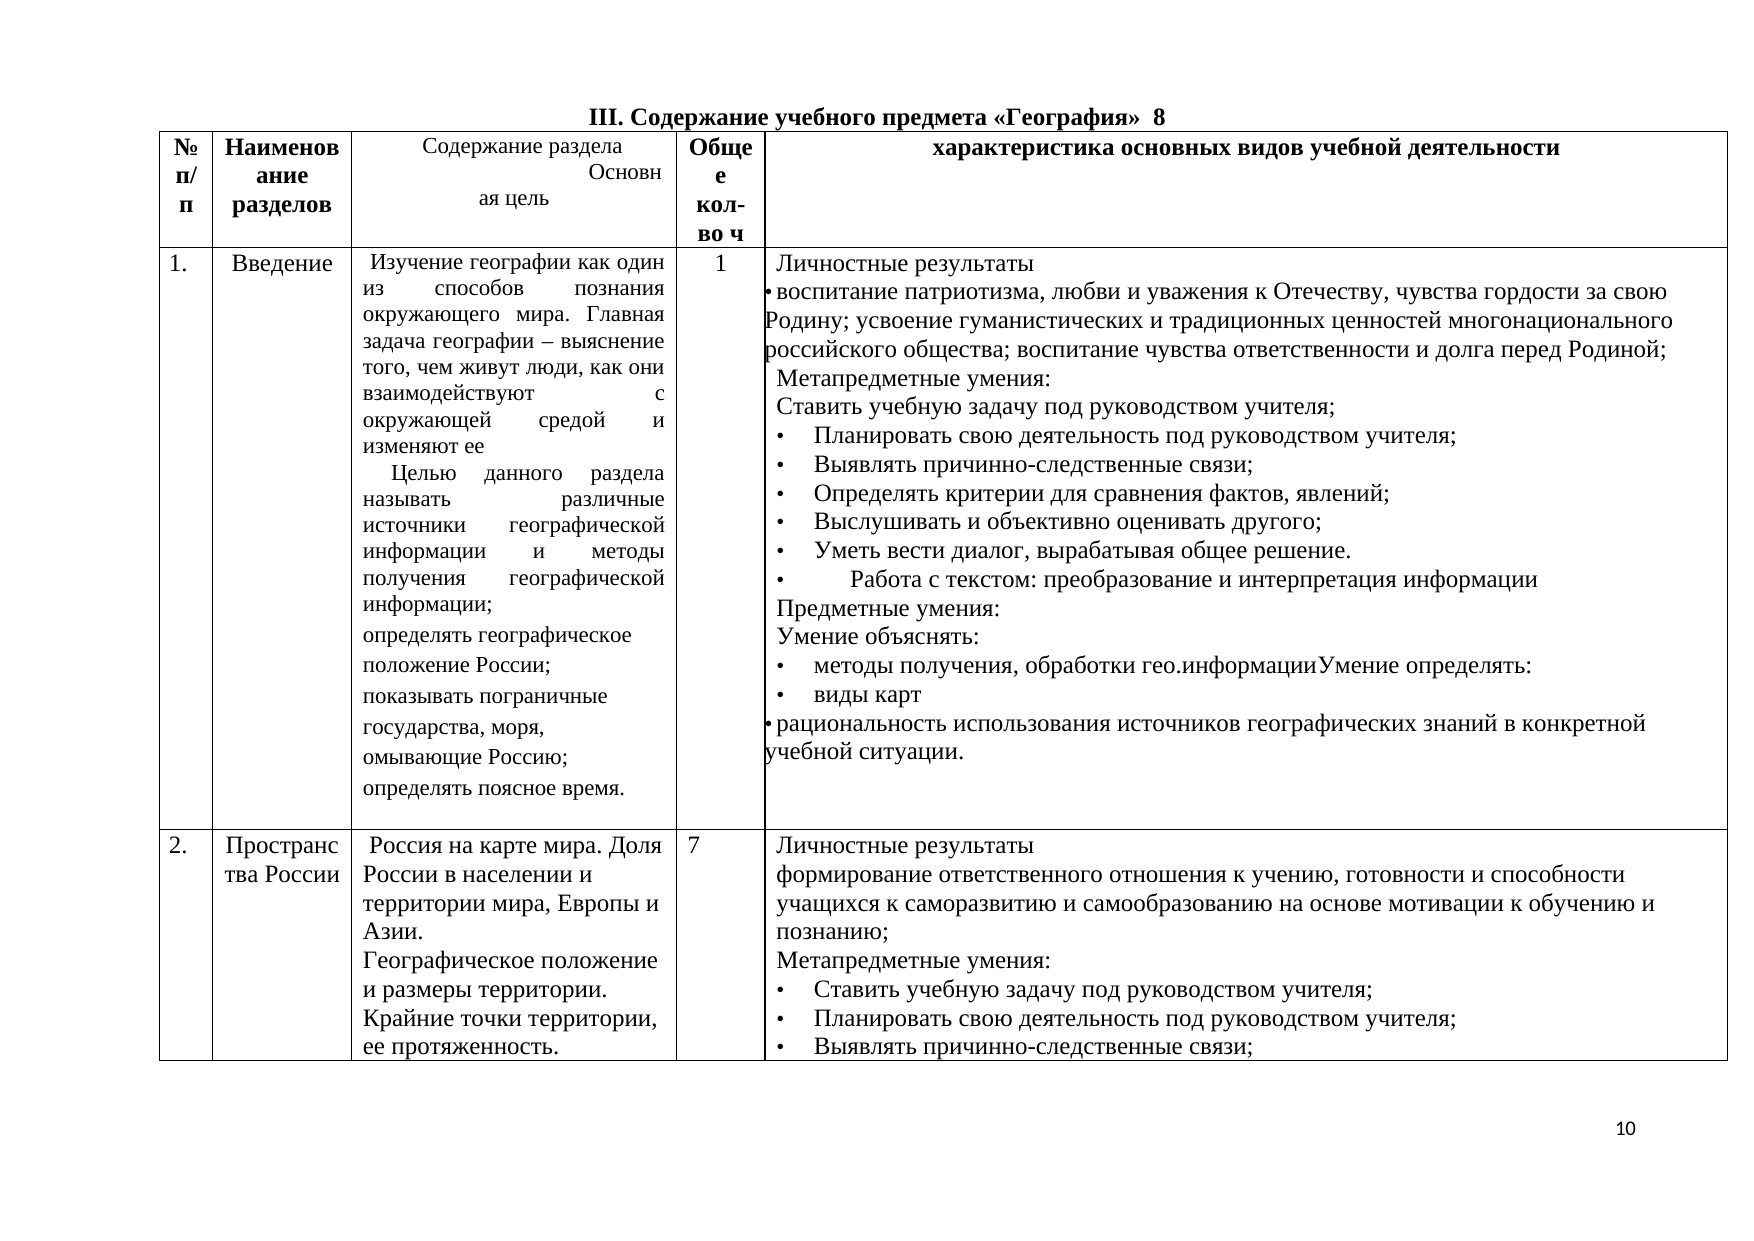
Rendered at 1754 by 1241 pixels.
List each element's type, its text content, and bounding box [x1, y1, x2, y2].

table_header Содержание раздела Основная цель [352, 132, 676, 247]
table_cell Пространства России [213, 830, 351, 1060]
table_cell [160, 830, 212, 1060]
table_header Общее кол-во ч [677, 132, 764, 247]
table_header № п/п [160, 132, 212, 247]
table_cell 1 [677, 248, 764, 829]
text III. Содержание учебного предмета «География» 8 [118, 102, 1636, 131]
table_header Наименование разделов [213, 132, 351, 247]
table_cell Изучение географии как один из способов познания окружающего мира. Главная задача географии – выяснение того, чем живут люди, как они взаимодействуют с окружающей средой и изменяют ее Целью данного раздела называть различные источники географической информации и методы получения географической информации; определять географическое положение России; показывать пограничные государства, моря, омывающие Россию; определять поясное время. [352, 248, 676, 829]
table_cell 7 [677, 830, 764, 1060]
table_header характеристика основных видов учебной деятельности [766, 132, 1727, 247]
table_cell Введение [213, 248, 351, 829]
table_cell [160, 248, 212, 829]
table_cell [766, 830, 1727, 1060]
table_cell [352, 830, 676, 1060]
table_cell Личностные результаты воспитание патриотизма, любви и уважения к Отечеству, чувства гордости за свою Родину; усвоение гуманистических и традиционных ценностей многонационального российского общества; воспитание чувства ответственности и долга перед Родиной; Метапредметные умения: Ставить учебную задачу под руководством учителя; Планировать свою деятельность под руководством учителя; Выявлять причинно-следственные связи; Определять критерии для сравнения фактов, явлений; Выслушивать и объективно оценивать другого; Уметь вести диалог, вырабатывая общее решение. Работа с текстом: преобразование и интерпретация информации Предметные умения: Умение объяснять: методы получения, обработки гео.информацииУмение определять: виды карт рациональность использования источников географических знаний в конкретной учебной ситуации. [766, 248, 1727, 829]
